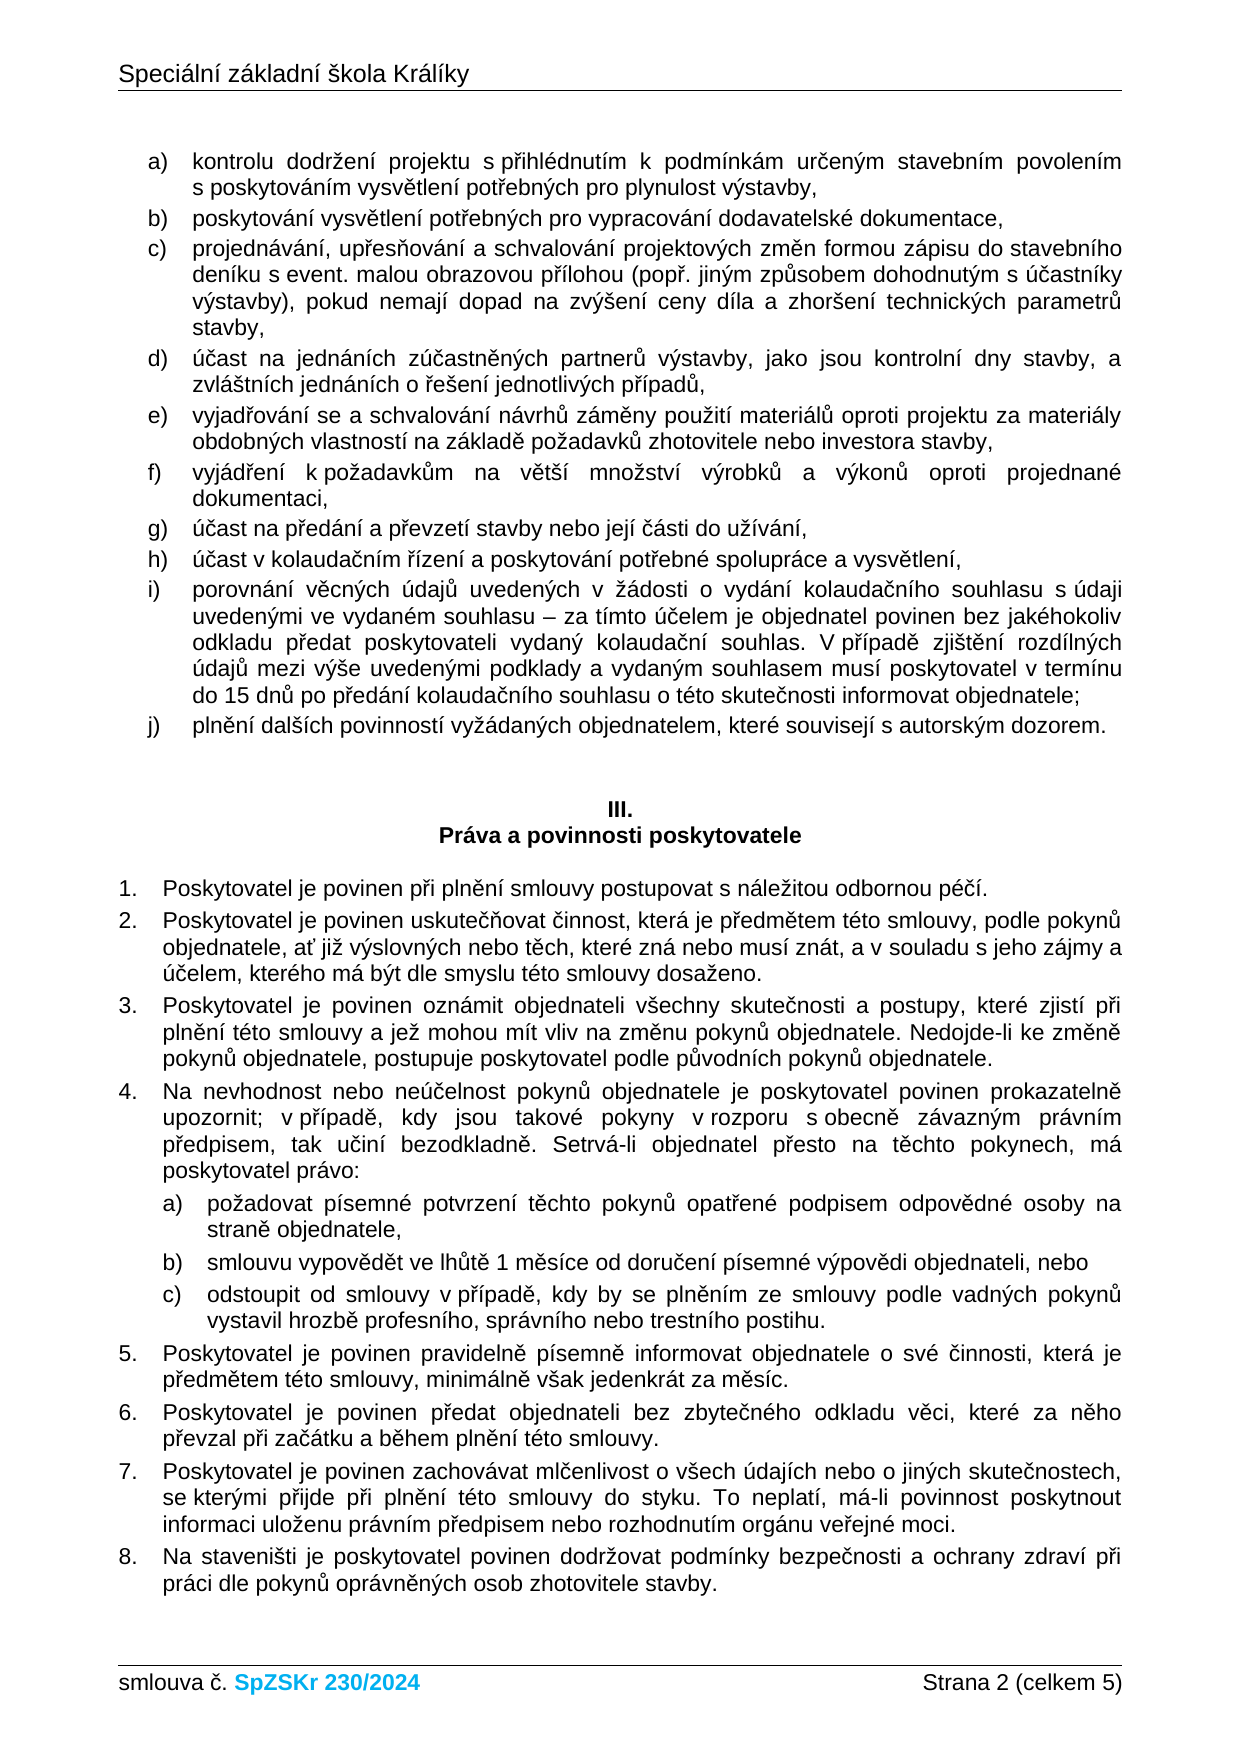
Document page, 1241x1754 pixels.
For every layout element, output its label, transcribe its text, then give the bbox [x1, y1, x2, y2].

list plnění dalších povinností vyžádaných objednatelem, které souvisejí s autorským dozorem. [148, 712, 1122, 739]
list smlouvu vypovědět ve lhůtě 1 měsíce od doručení písemné výpovědi objednateli, nebo [162, 1248, 1122, 1275]
list Poskytovatel je povinen zachovávat mlčenlivost o všech údajích nebo o jiných skutečnostech, se kterými přijde při plnění této smlouvy do styku. To neplatí, má-li povinnost poskytnout informaci uloženu právním předpisem nebo rozhodnutím orgánu veřejné moci. [118, 1458, 1122, 1537]
list porovnání věcných údajů uvedených v žádosti o vydání kolaudačního souhlasu s údaji uvedenými ve vydaném souhlasu – za tímto účelem je objednatel povinen bez jakéhokoliv odkladu předat poskytovateli vydaný kolaudační souhlas. V případě zjištění rozdílných údajů mezi výše uvedenými podklady a vydaným souhlasem musí poskytovatel v termínu do 15 dnů po předání kolaudačního souhlasu o této skutečnosti informovat objednatele; [148, 576, 1122, 708]
list Poskytovatel je povinen uskutečňovat činnost, která je předmětem této smlouvy, podle pokynů objednatele, ať již výslovných nebo těch, které zná nebo musí znát, a v souladu s jeho zájmy a účelem, kterého má být dle smyslu této smlouvy dosaženo. [118, 907, 1122, 986]
text III. [118, 796, 1122, 822]
list vyjadřování se a schvalování návrhů záměny použití materiálů oproti projektu za materiály obdobných vlastností na základě požadavků zhotovitele nebo investora stavby, [148, 402, 1122, 454]
list účast na jednáních zúčastněných partnerů výstavby, jako jsou kontrolní dny stavby, a zvláštních jednáních o řešení jednotlivých případů, [148, 345, 1122, 397]
text Práva a povinnosti poskytovatele [118, 822, 1122, 848]
list Poskytovatel je povinen předat objednateli bez zbytečného odkladu věci, které za něho převzal při začátku a během plnění této smlouvy. [118, 1399, 1122, 1452]
list účast v kolaudačním řízení a poskytování potřebné spolupráce a vysvětlení, [148, 546, 1122, 572]
list Na staveništi je poskytovatel povinen dodržovat podmínky bezpečnosti a ochrany zdraví při práci dle pokynů oprávněných osob zhotovitele stavby. [118, 1543, 1122, 1596]
list Na nevhodnost nebo neúčelnost pokynů objednatele je poskytovatel povinen prokazatelně upozornit; v případě, kdy jsou takové pokyny v rozporu s obecně závazným právním předpisem, tak učiní bezodkladně. Setrvá-li objednatel přesto na těchto pokynech, má poskytovatel právo: [118, 1078, 1122, 1183]
list vyjádření k požadavkům na větší množství výrobků a výkonů oproti projednané dokumentaci, [148, 458, 1122, 511]
text a) kontrolu dodržení projektu s přihlédnutím k podmínkám určeným stavebním povolením s poskytováním vysvětlení potřebných pro plynulost výstavby, [148, 148, 1122, 200]
list poskytování vysvětlení potřebných pro vypracování dodavatelské dokumentace, [148, 204, 1122, 231]
list Poskytovatel je povinen při plnění smlouvy postupovat s náležitou odbornou péčí. [118, 874, 1122, 901]
list Poskytovatel je povinen oznámit objednateli všechny skutečnosti a postupy, které zjistí při plnění této smlouvy a jež mohou mít vliv na změnu pokynů objednatele. Nedojde-li ke změně pokynů objednatele, postupuje poskytovatel podle původních pokynů objednatele. [118, 992, 1122, 1072]
list požadovat písemné potvrzení těchto pokynů opatřené podpisem odpovědné osoby na straně objednatele, [162, 1189, 1122, 1242]
list projednávání, upřesňování a schvalování projektových změn formou zápisu do stavebního deníku s event. malou obrazovou přílohou (popř. jiným způsobem dohodnutým s účastníky výstavby), pokud nemají dopad na zvýšení ceny díla a zhoršení technických parametrů stavby, [148, 235, 1122, 341]
list Poskytovatel je povinen pravidelně písemně informovat objednatele o své činnosti, která je předmětem této smlouvy, minimálně však jedenkrát za měsíc. [118, 1340, 1122, 1393]
list účast na předání a převzetí stavby nebo její části do užívání, [148, 515, 1122, 542]
list odstoupit od smlouvy v případě, kdy by se plněním ze smlouvy podle vadných pokynů vystavil hrozbě profesního, správního nebo trestního postihu. [162, 1281, 1122, 1334]
